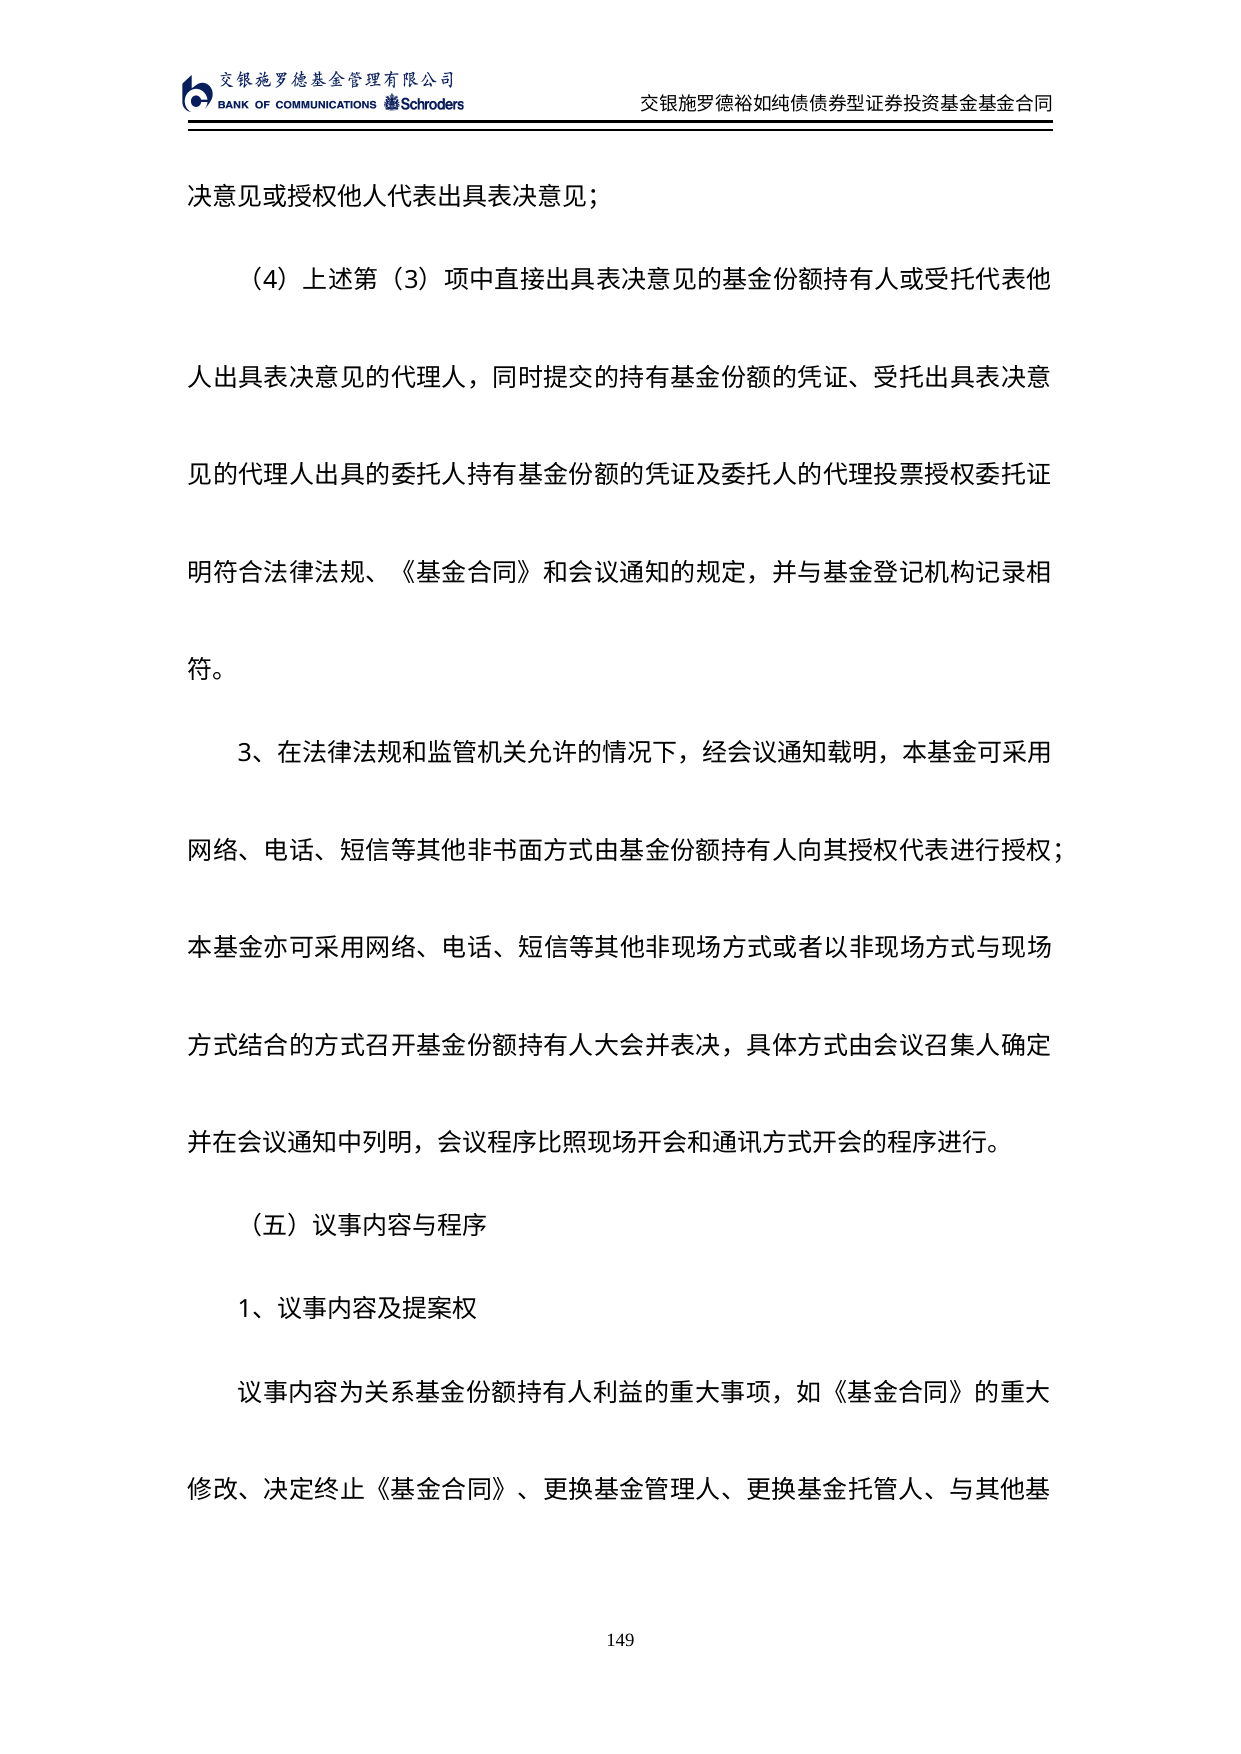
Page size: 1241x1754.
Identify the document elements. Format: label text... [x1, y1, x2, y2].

text 1、议事内容及提案权 [187, 1274, 1053, 1339]
text 3、在法律法规和监管机关允许的情况下，经会议通知载明，本基金可采用网络、电话、短信等其他非书面方式由基金份额持有人向其授权代表进行授权；本基金亦可采用网络、电话、短信等其他非现场方式或者以非现场方式与现场方式结合的方式召开基金份额持有人大会并表决，具体方式由会议召集人确定并在会议通知中列明，会议程序比照现场开会和通讯方式开会的程序进行。 [187, 718, 1053, 1173]
picture [182, 71, 464, 112]
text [187, 1358, 1053, 1520]
text （五）议事内容与程序 [187, 1191, 1053, 1256]
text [187, 162, 1053, 227]
text （4）上述第（3）项中直接出具表决意见的基金份额持有人或受托代表他人出具表决意见的代理人，同时提交的持有基金份额的凭证、受托出具表决意见的代理人出具的委托人持有基金份额的凭证及委托人的代理投票授权委托证明符合法律法规、《基金合同》和会议通知的规定，并与基金登记机构记录相符。 [187, 245, 1053, 700]
